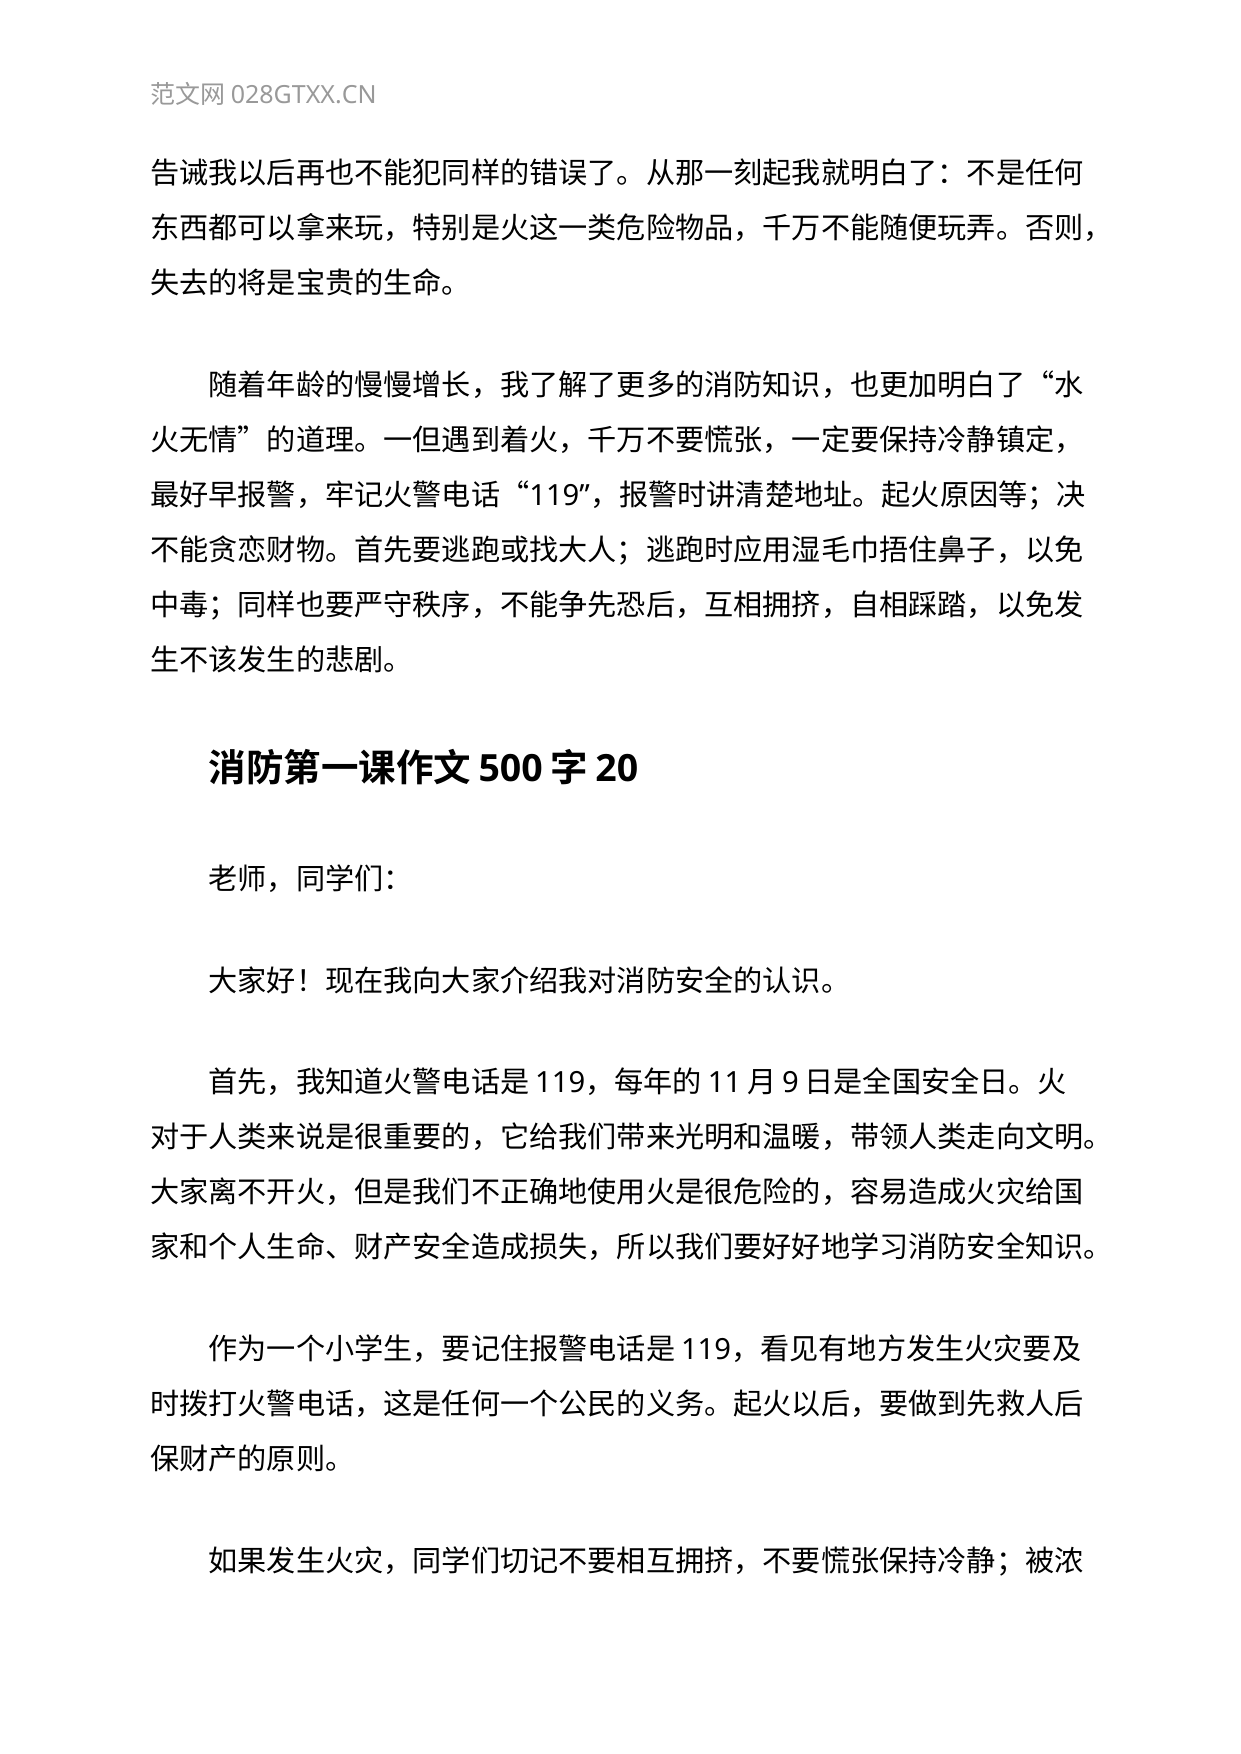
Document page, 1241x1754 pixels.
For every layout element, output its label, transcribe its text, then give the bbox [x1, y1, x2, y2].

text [150, 150, 1090, 302]
text 作为一个小学生，要记住报警电话是119，看见有地方发生火灾要及时拨打火警电话，这是任何一个公民的义务。起火以后，要做到先救人后保财产的原则。 [150, 1326, 1090, 1478]
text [150, 1537, 1090, 1579]
text 随着年龄的慢慢增长，我了解了更多的消防知识，也更加明白了“水火无情”的道理。一但遇到着火，千万不要慌张，一定要保持冷静镇定，最好早报警，牢记火警电话“119”，报警时讲清楚地址。起火原因等；决不能贪恋财物。首先要逃跑或找大人；逃跑时应用湿毛巾捂住鼻子，以免中毒；同样也要严守秩序，不能争先恐后，互相拥挤，自相踩踏，以免发生不该发生的悲剧。 [150, 362, 1090, 678]
text 消防第一课作文500字20 [150, 738, 1090, 792]
text 老师，同学们： [150, 856, 1090, 898]
text 首先，我知道火警电话是119，每年的11月9日是全国安全日。火对于人类来说是很重要的，它给我们带来光明和温暖，带领人类走向文明。大家离不开火，但是我们不正确地使用火是很危险的，容易造成火灾给国家和个人生命、财产安全造成损失，所以我们要好好地学习消防安全知识。 [150, 1059, 1090, 1266]
text 大家好！现在我向大家介绍我对消防安全的认识。 [150, 957, 1090, 999]
